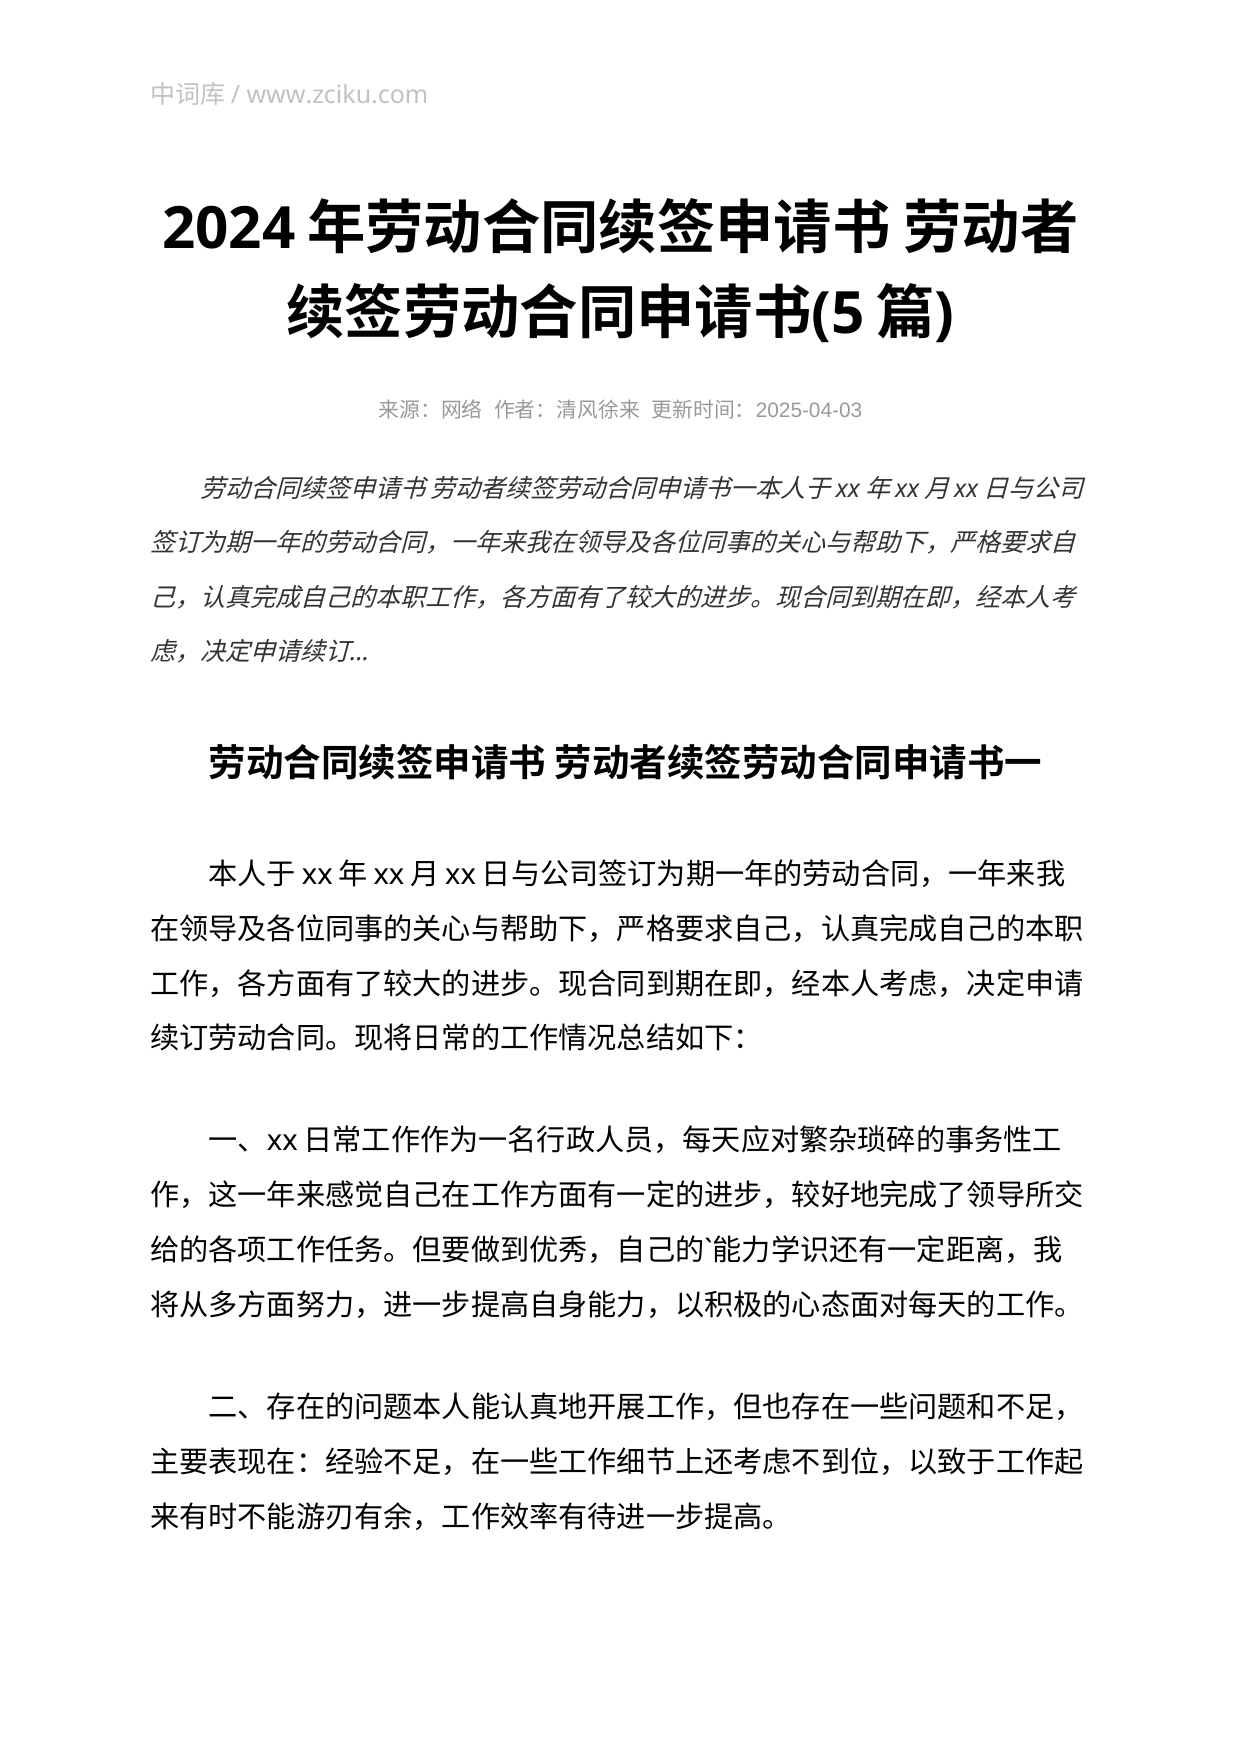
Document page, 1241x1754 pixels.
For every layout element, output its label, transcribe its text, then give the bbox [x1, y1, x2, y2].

text 劳动合同续签申请书 劳动者续签劳动合同申请书一本人于xx年xx月xx日与公司签订为期一年的劳动合同，一年来我在领导及各位同事的关心与帮助下，严格要求自己，认真完成自己的本职工作，各方面有了较大的进步。现合同到期在即，经本人考虑，决定申请续订... [150, 468, 1090, 668]
text 本人于xx年xx月xx日与公司签订为期一年的劳动合同，一年来我在领导及各位同事的关心与帮助下，严格要求自己，认真完成自己的本职工作，各方面有了较大的进步。现合同到期在即，经本人考虑，决定申请续订劳动合同。现将日常的工作情况总结如下： [150, 850, 1090, 1057]
subtitle 2024年劳动合同续签申请书 劳动者续签劳动合同申请书(5篇) [150, 181, 1090, 351]
text 来源：网络 作者：清风徐来 更新时间：2025-04-03 [150, 398, 1090, 422]
text 二、存在的问题本人能认真地开展工作，但也存在一些问题和不足，主要表现在：经验不足，在一些工作细节上还考虑不到位，以致于工作起来有时不能游刃有余，工作效率有待进一步提高。 [150, 1383, 1090, 1536]
text 一、xx日常工作作为一名行政人员，每天应对繁杂琐碎的事务性工作，这一年来感觉自己在工作方面有一定的进步，较好地完成了领导所交给的各项工作任务。但要做到优秀，自己的`能力学识还有一定距离，我将从多方面努力，进一步提高自身能力，以积极的心态面对每天的工作。 [150, 1117, 1090, 1324]
text 劳动合同续签申请书 劳动者续签劳动合同申请书一 [150, 733, 1090, 787]
